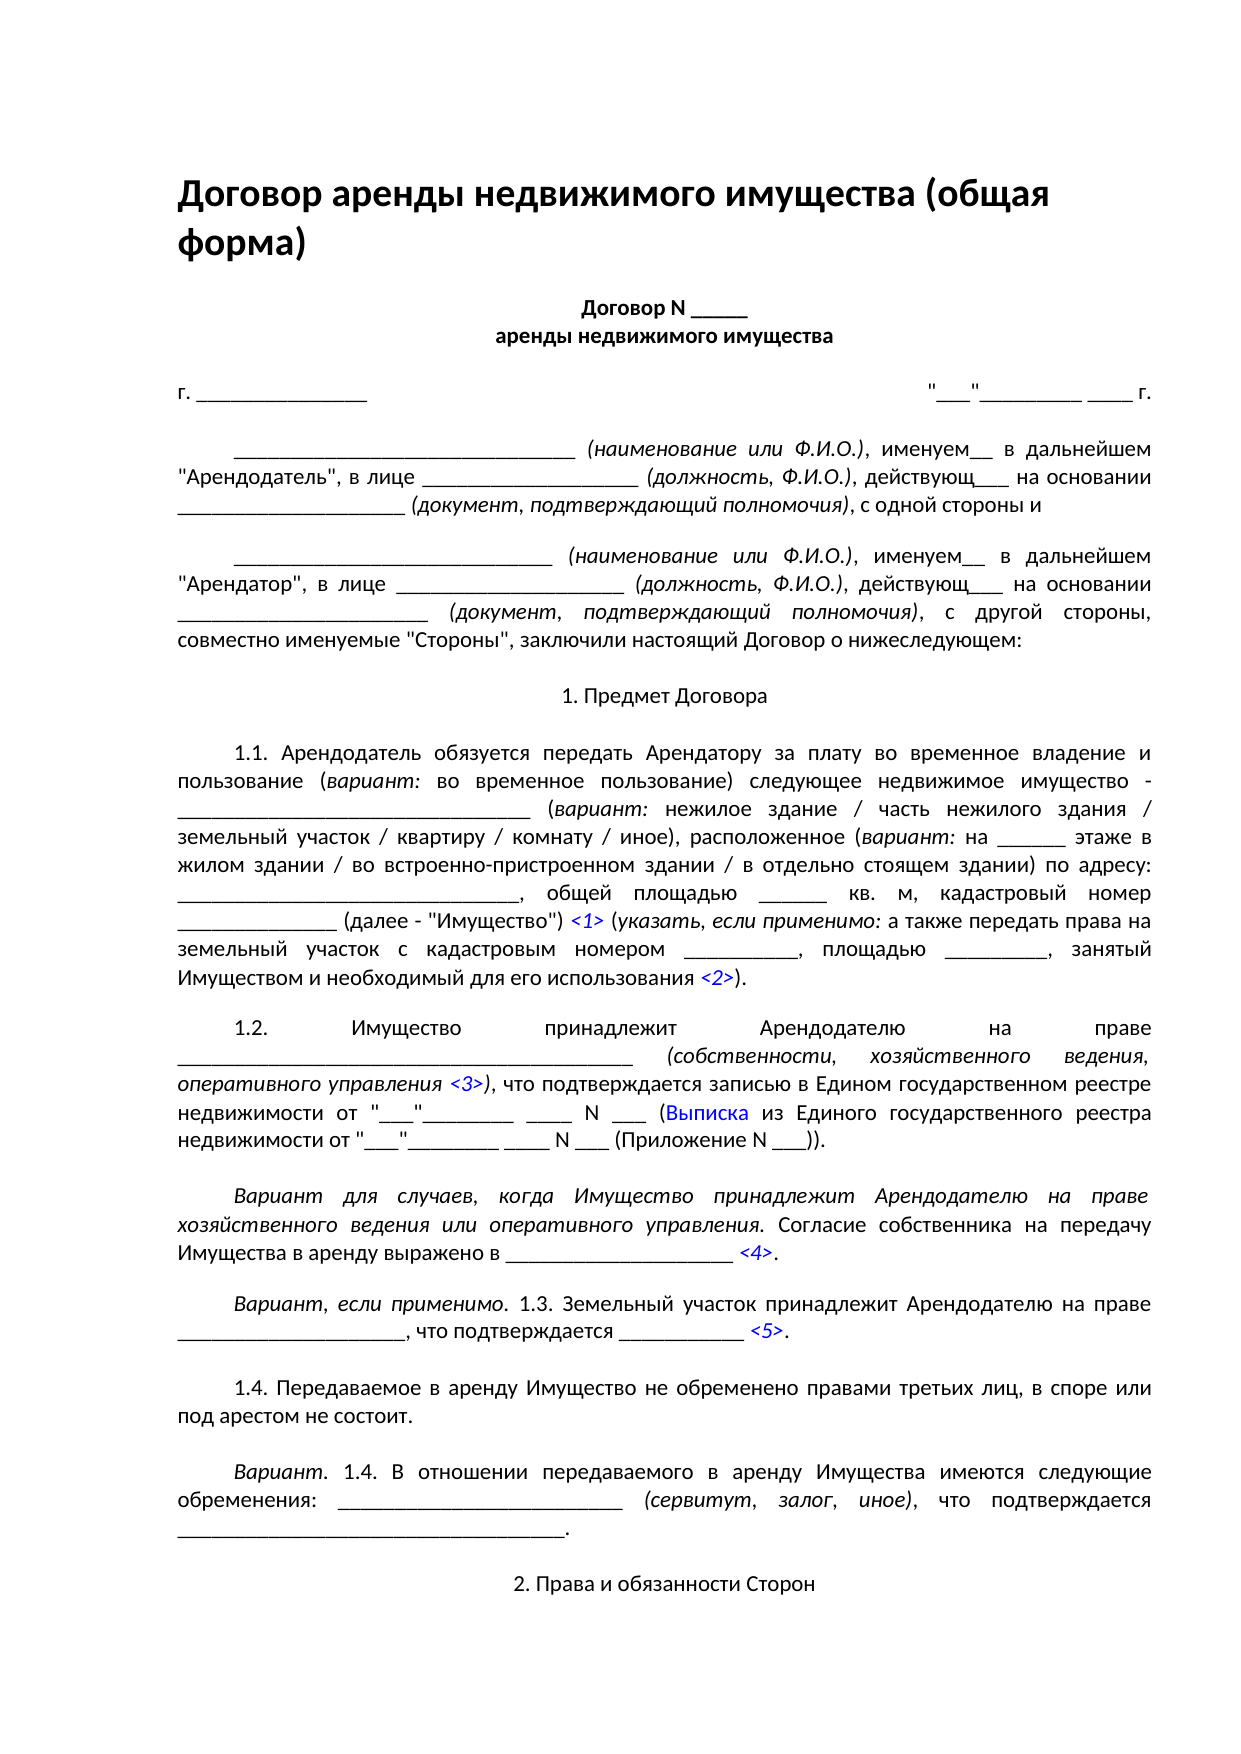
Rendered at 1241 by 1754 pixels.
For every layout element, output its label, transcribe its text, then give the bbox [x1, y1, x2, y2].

text 1.4. Передаваемое в аренду Имущество не обременено правами третьих лиц, в споре или под арестом не состоит. [177, 1373, 1152, 1429]
table_header "___"_________ ____ г. [664, 377, 1152, 405]
table_header г. _______________ [177, 377, 664, 405]
text Договор N _____ [177, 293, 1152, 321]
text 1.1. Арендодатель обязуется передать Арендатору за плату во временное владение и пользование (вариант: во временное пользование) следующее недвижимое имущество - _______________________________ (вариант: нежилое здание / часть нежилого здания / земельный участок / квартиру / комнату / иное), расположенное (вариант: на ______ этаже в жилом здании / во встроенно-пристроенном здании / в отдельно стоящем здании) по адресу: ______________________________, общей площадью ______ кв. м, кадастровый номер ______________ (далее - "Имущество") <1> (указать, если применимо: а также передать права на земельный участок с кадастровым номером __________, площадью _________, занятый Имуществом и необходимый для его использования <2>). [177, 738, 1152, 991]
text Вариант. 1.4. В отношении передаваемого в аренду Имущества имеются следующие обременения: _________________________ (сервитут, залог, иное), что подтверждается __________________________________. [177, 1457, 1152, 1541]
text аренды недвижимого имущества [177, 321, 1152, 349]
text 1.2. Имущество принадлежит Арендодателю на праве ________________________________________ (собственности, хозяйственного ведения, оперативного управления <3>), что подтверждается записью в Едином государственном реестре недвижимости от "___"________ ____ N ___ (Выписка из Единого государственного реестра недвижимости от "___"________ ____ N ___ (Приложение N ___)). [177, 1013, 1152, 1154]
text ______________________________ (наименование или Ф.И.О.), именуем__ в дальнейшем "Арендодатель", в лице ___________________ (должность, Ф.И.О.), действующ___ на основании ____________________ (документ, подтверждающий полномочия), с одной стороны и [177, 434, 1152, 518]
text Вариант для случаев, когда Имущество принадлежит Арендодателю на праве хозяйственного ведения или оперативного управления. Согласие собственника на передачу Имущества в аренду выражено в ____________________ <4>. [177, 1182, 1152, 1266]
text Договор аренды недвижимого имущества (общая форма) [177, 168, 1152, 265]
text ____________________________ (наименование или Ф.И.О.), именуем__ в дальнейшем "Арендатор", в лице ____________________ (должность, Ф.И.О.), действующ___ на основании ______________________ (документ, подтверждающий полномочия), с другой стороны, совместно именуемые "Стороны", заключили настоящий Договор о нижеследующем: [177, 541, 1152, 653]
text Вариант, если применимо. 1.3. Земельный участок принадлежит Арендодателю на праве ____________________, что подтверждается ___________ <5>. [177, 1289, 1152, 1345]
text 2. Права и обязанности Сторон [177, 1569, 1152, 1597]
text 1. Предмет Договора [177, 681, 1152, 709]
